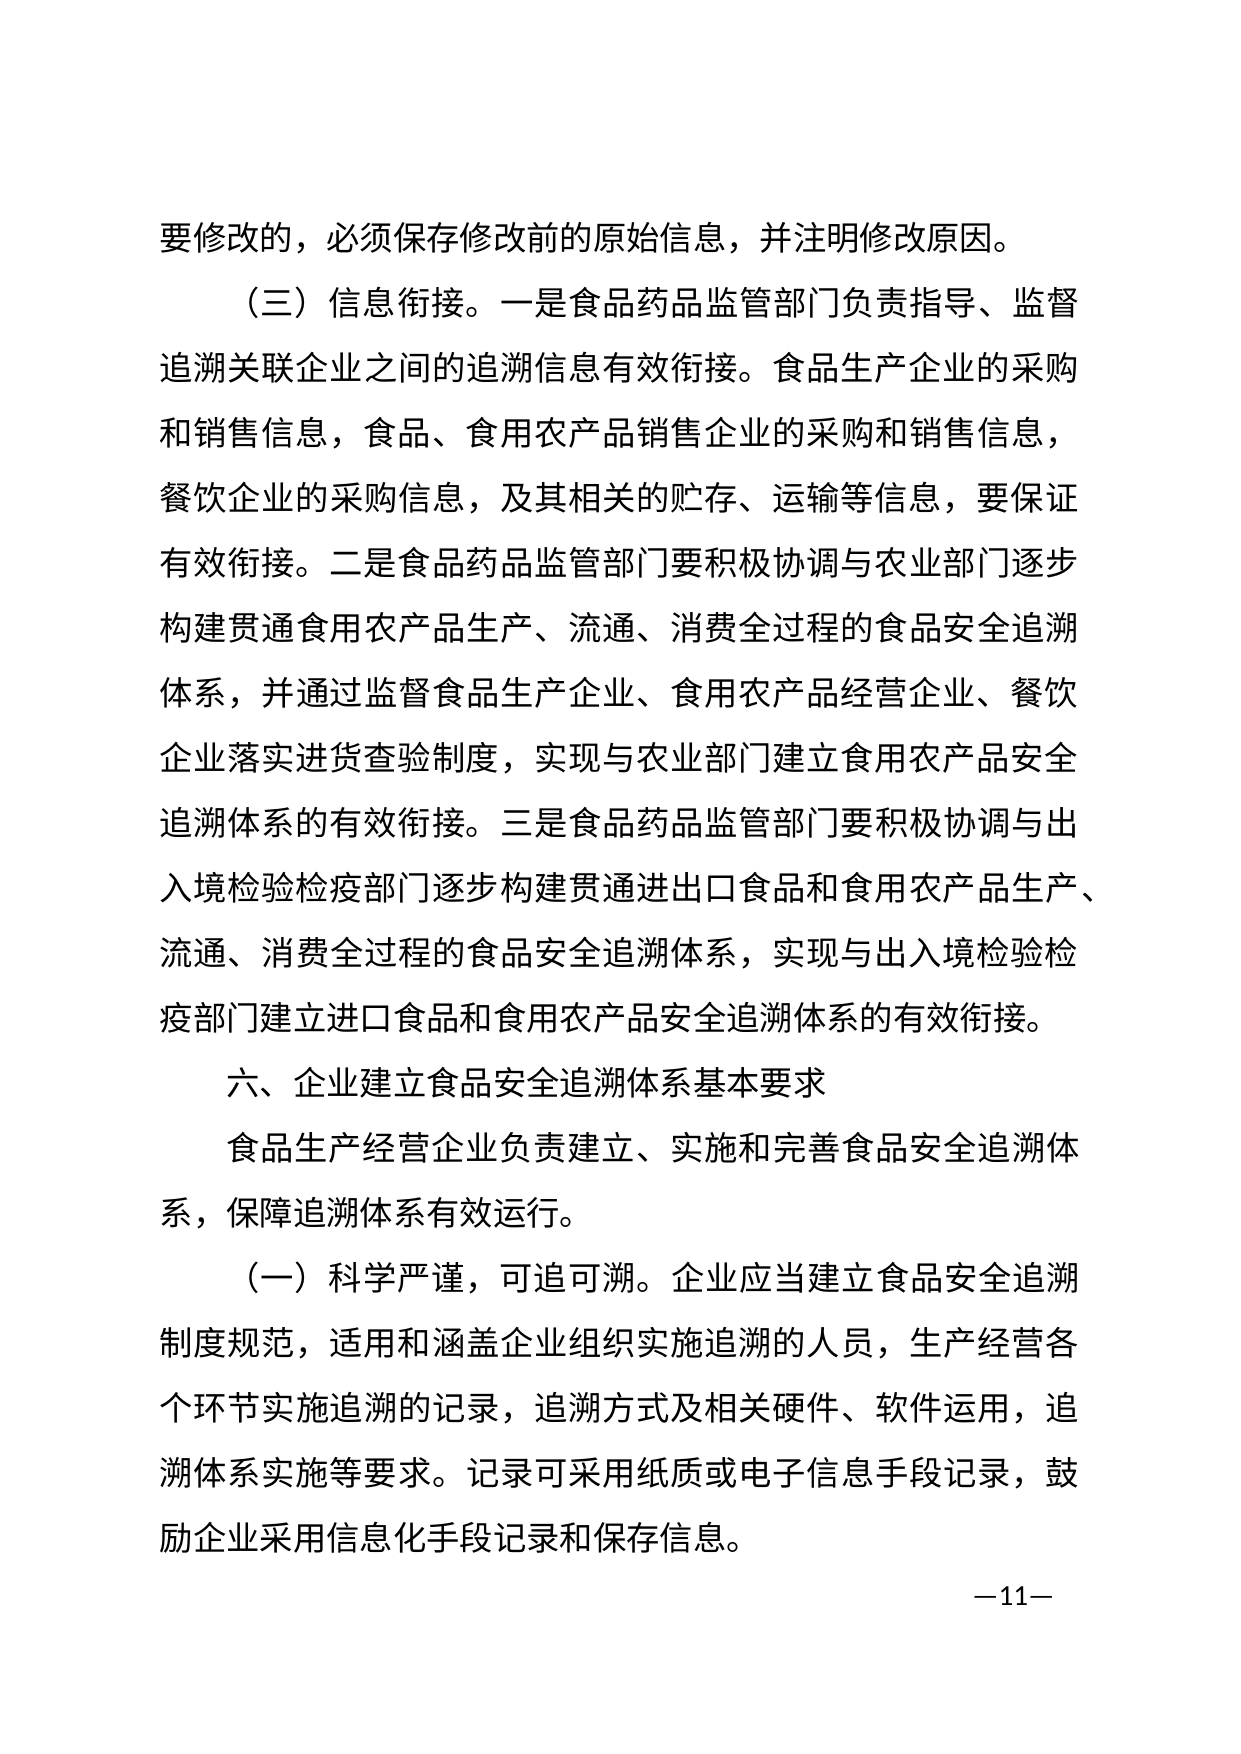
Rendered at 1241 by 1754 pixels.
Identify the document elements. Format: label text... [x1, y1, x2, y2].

text 食品生产经营企业负责建立、实施和完善食品安全追溯体系，保障追溯体系有效运行。 [159, 1113, 1081, 1243]
text （三）信息衔接。一是食品药品监管部门负责指导、监督追溯关联企业之间的追溯信息有效衔接。食品生产企业的采购和销售信息，食品、食用农产品销售企业的采购和销售信息，餐饮企业的采购信息，及其相关的贮存、运输等信息，要保证有效衔接。二是食品药品监管部门要积极协调与农业部门逐步构建贯通食用农产品生产、流通、消费全过程的食品安全追溯体系，并通过监督食品生产企业、食用农产品经营企业、餐饮企业落实进货查验制度，实现与农业部门建立食用农产品安全追溯体系的有效衔接。三是食品药品监管部门要积极协调与出入境检验检疫部门逐步构建贯通进出口食品和食用农产品生产、流通、消费全过程的食品安全追溯体系，实现与出入境检验检疫部门建立进口食品和食用农产品安全追溯体系的有效衔接。 [159, 268, 1081, 1048]
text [159, 203, 1081, 268]
text （一）科学严谨，可追可溯。企业应当建立食品安全追溯制度规范，适用和涵盖企业组织实施追溯的人员，生产经营各个环节实施追溯的记录，追溯方式及相关硬件、软件运用，追溯体系实施等要求。记录可采用纸质或电子信息手段记录，鼓励企业采用信息化手段记录和保存信息。 [159, 1243, 1081, 1568]
text 六、企业建立食品安全追溯体系基本要求 [159, 1048, 1081, 1113]
